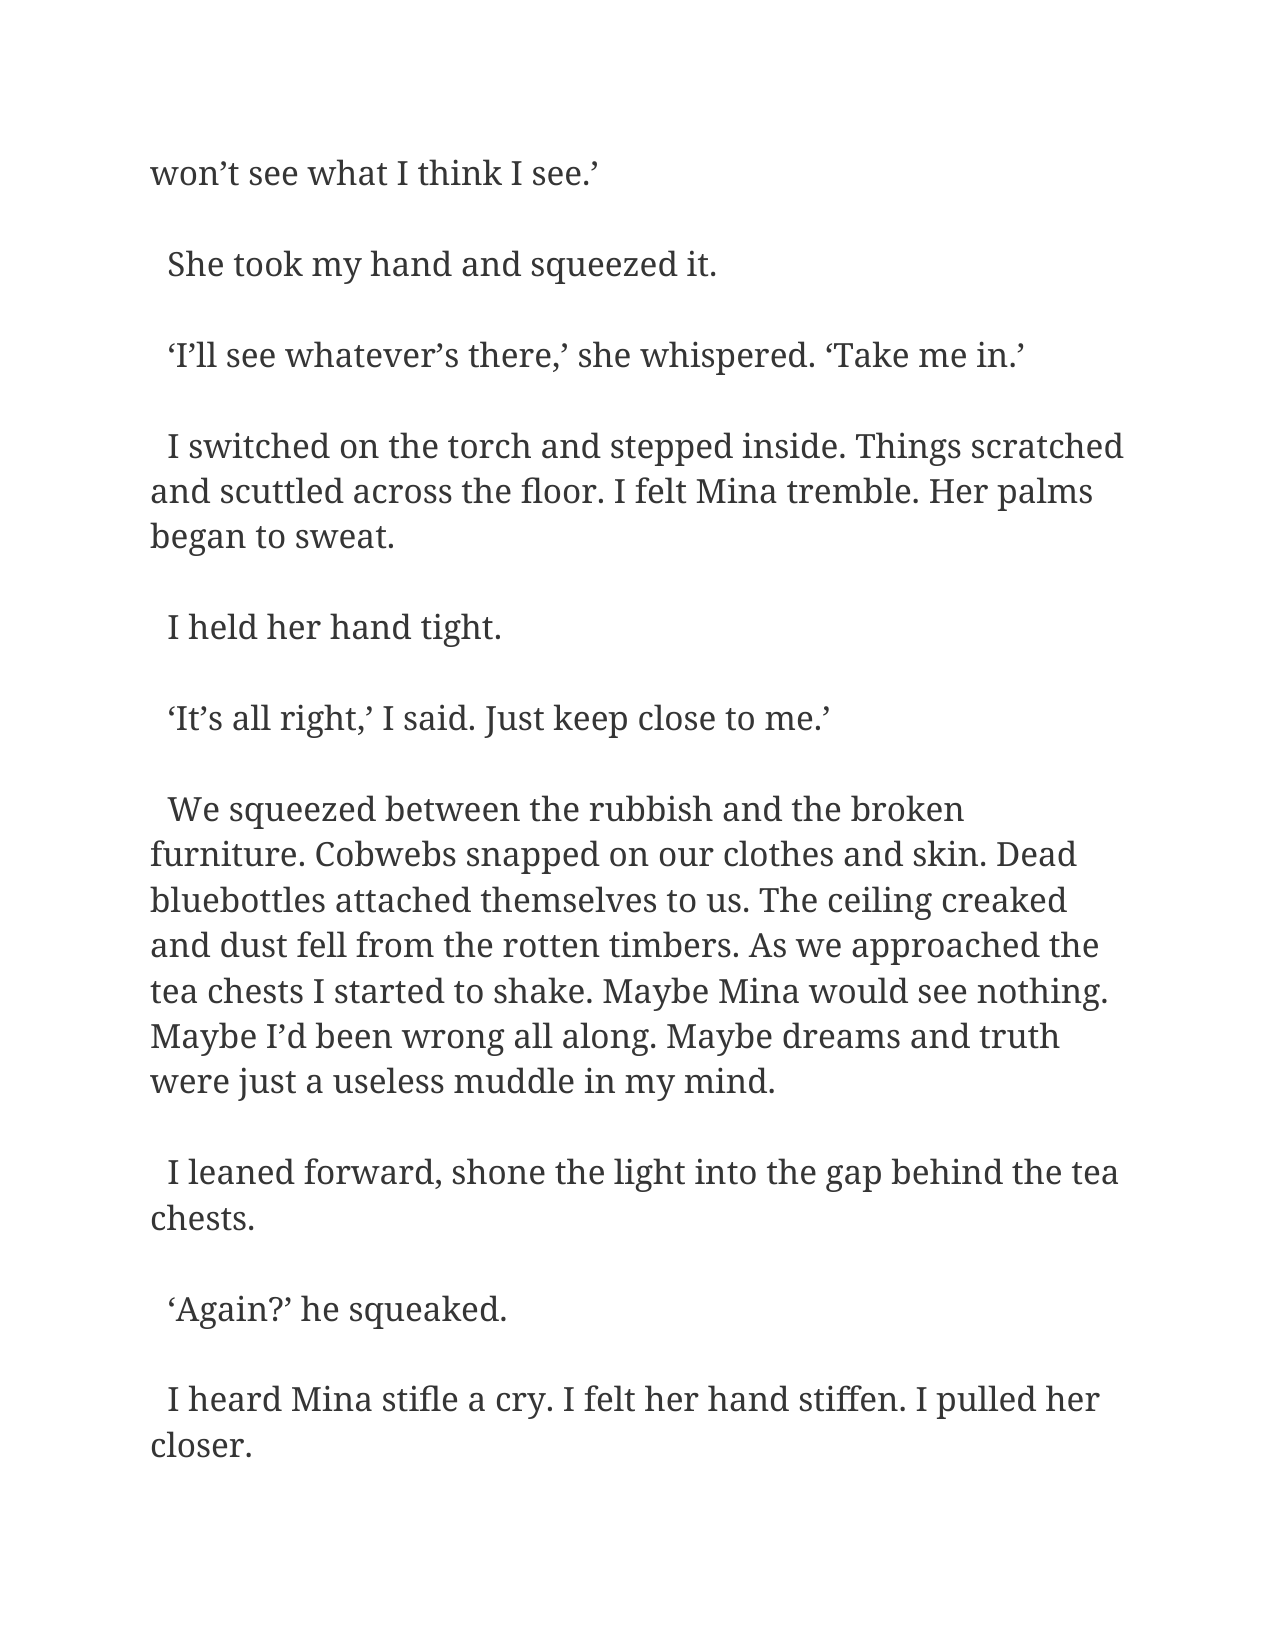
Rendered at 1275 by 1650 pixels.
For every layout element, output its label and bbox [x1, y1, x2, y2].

text [150, 150, 1125, 1467]
